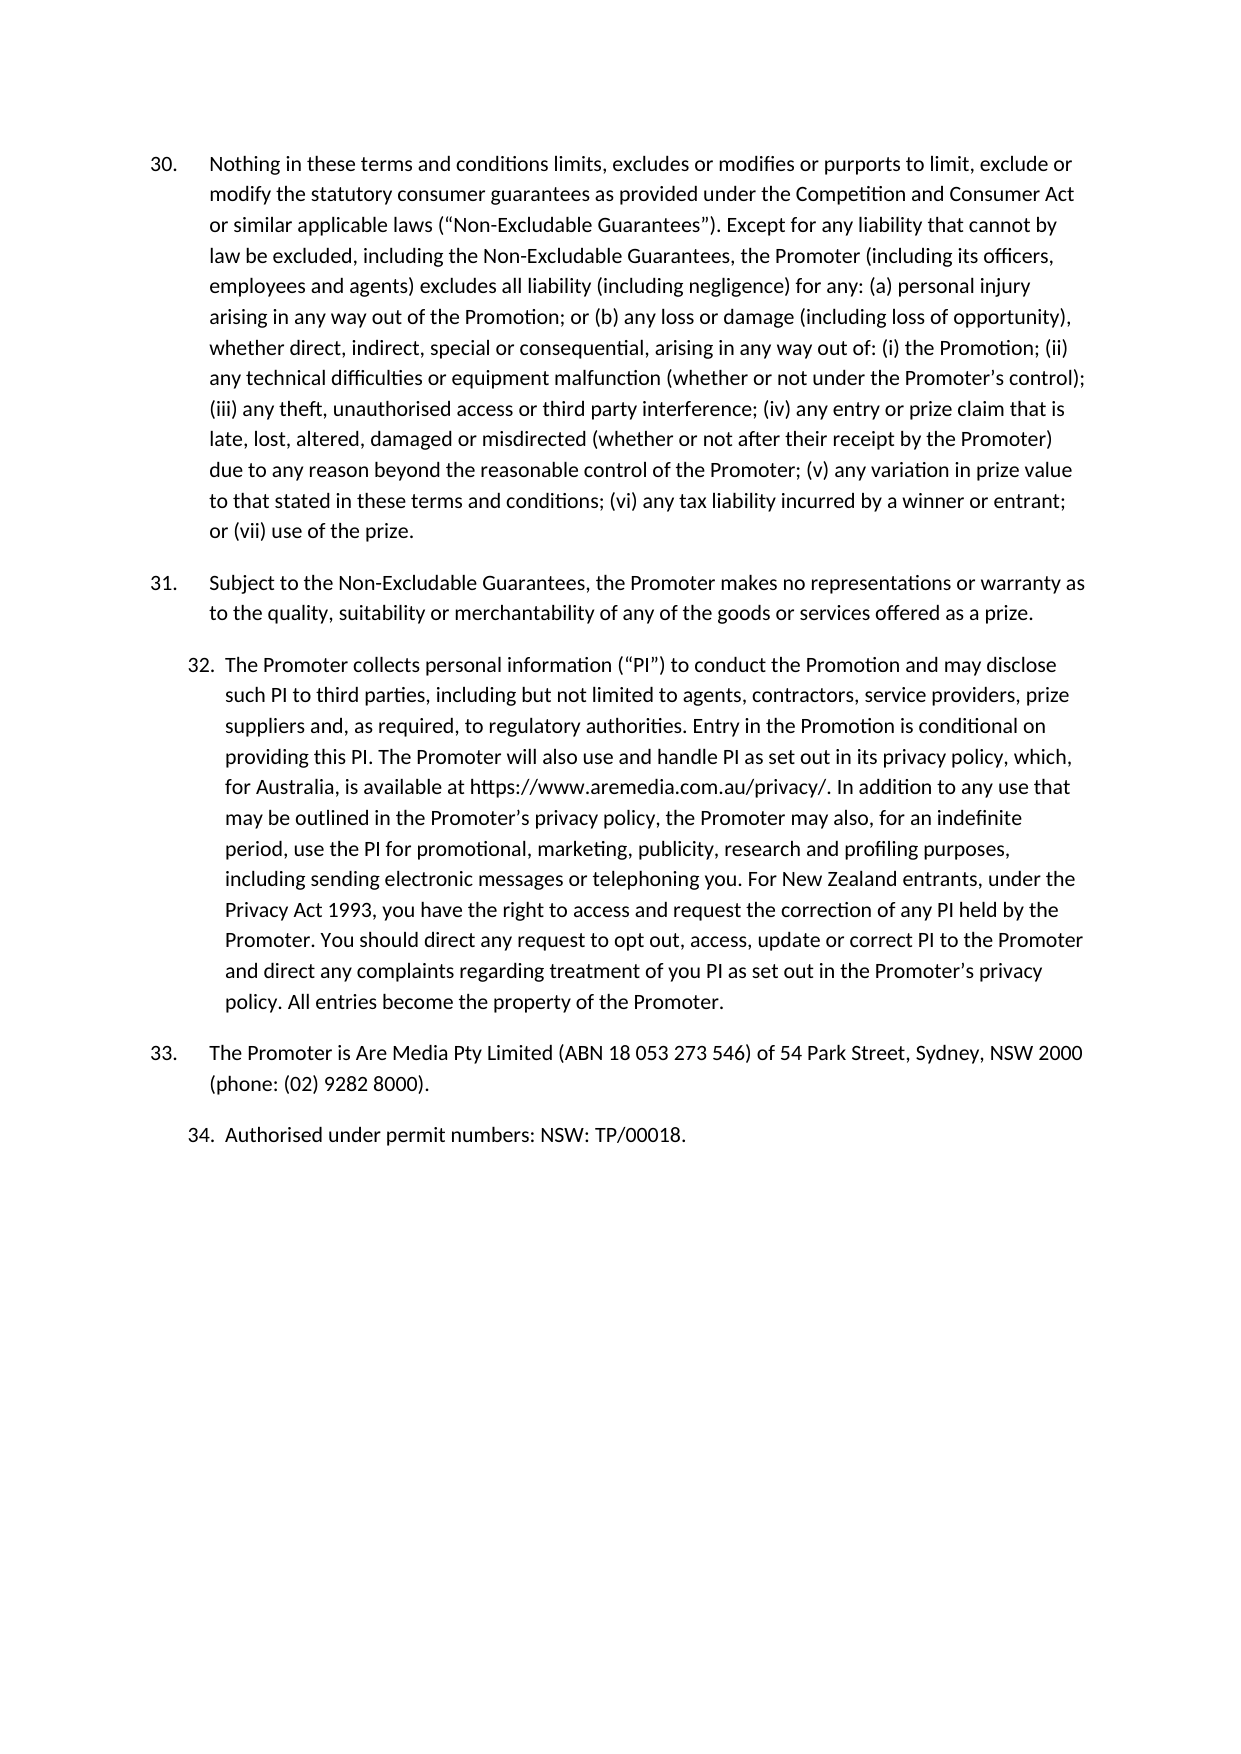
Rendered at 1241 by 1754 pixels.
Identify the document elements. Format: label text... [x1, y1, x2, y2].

list Nothing in these terms and conditions limits, excludes or modifies or purports to limit, exclude or modify the statutory consumer guarantees as provided under the Competition and Consumer Act or similar applicable laws (“Non-Excludable Guarantees”). Except for any liability that cannot by law be excluded, including the Non-Excludable Guarantees, the Promoter (including its officers, employees and agents) excludes all liability (including negligence) for any: (a) personal injury arising in any way out of the Promotion; or (b) any loss or damage (including loss of opportunity), whether direct, indirect, special or consequential, arising in any way out of: (i) the Promotion; (ii) any technical difficulties or equipment malfunction (whether or not under the Promoter’s control); (iii) any theft, unauthorised access or third party interference; (iv) any entry or prize claim that is late, lost, altered, damaged or misdirected (whether or not after their receipt by the Promoter) due to any reason beyond the reasonable control of the Promoter; (v) any variation in prize value to that stated in these terms and conditions; (vi) any tax liability incurred by a winner or entrant; or (vii) use of the prize. [150, 150, 1090, 544]
list Subject to the Non-Excludable Guarantees, the Promoter makes no representations or warranty as to the quality, suitability or merchantability of any of the goods or services offered as a prize. [150, 569, 1090, 626]
list Authorised under permit numbers: NSW: TP/00018. [187, 1121, 1090, 1148]
list The Promoter is Are Media Pty Limited (ABN 18 053 273 546) of 54 Park Street, Sydney, NSW 2000 (phone: (02) 9282 8000). [150, 1039, 1090, 1097]
list The Promoter collects personal information (“PI”) to conduct the Promotion and may disclose such PI to third parties, including but not limited to agents, contractors, service providers, prize suppliers and, as required, to regulatory authorities. Entry in the Promotion is conditional on providing this PI. The Promoter will also use and handle PI as set out in its privacy policy, which, for Australia, is available at https://www.aremedia.com.au/privacy/. In addition to any use that may be outlined in the Promoter’s privacy policy, the Promoter may also, for an indefinite period, use the PI for promotional, marketing, publicity, research and profiling purposes, including sending electronic messages or telephoning you. For New Zealand entrants, under the Privacy Act 1993, you have the right to access and request the correction of any PI held by the Promoter. You should direct any request to opt out, access, update or correct PI to the Promoter and direct any complaints regarding treatment of you PI as set out in the Promoter’s privacy policy. All entries become the property of the Promoter. [187, 651, 1090, 1014]
